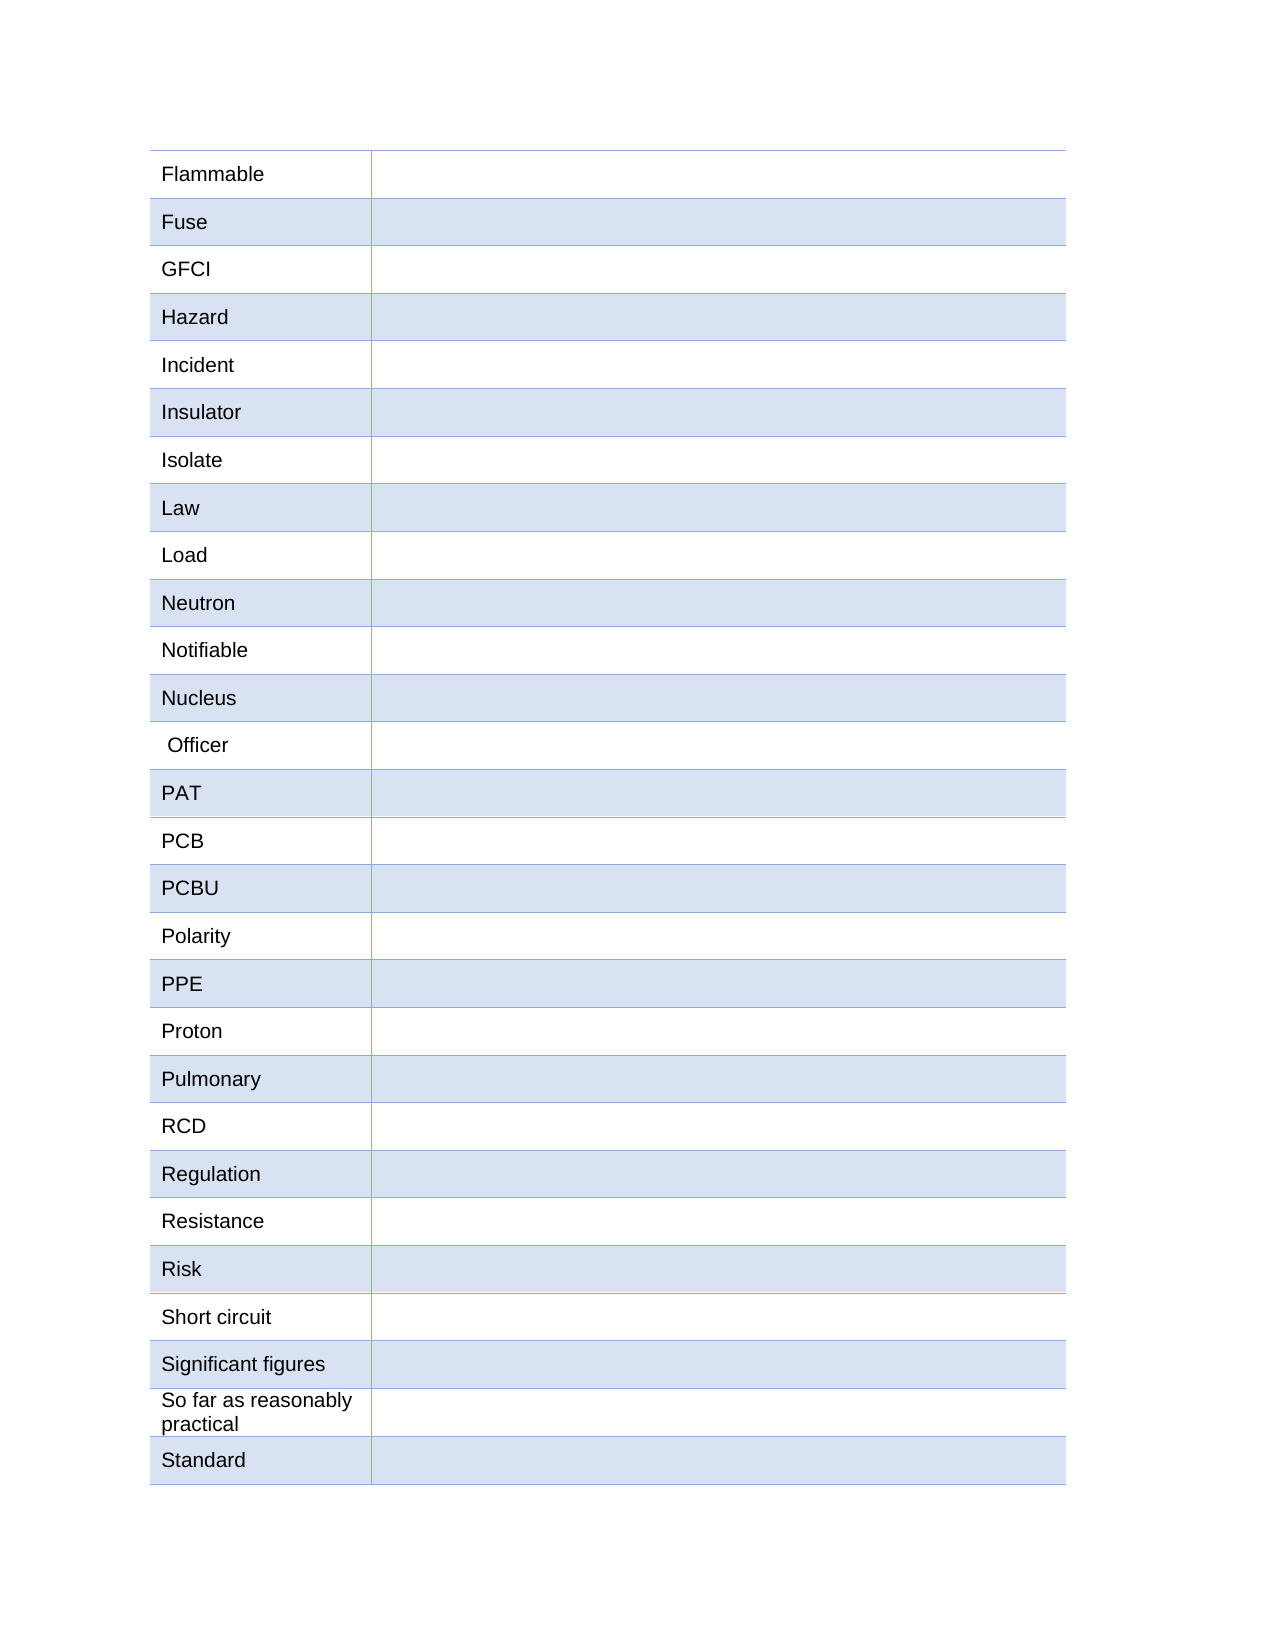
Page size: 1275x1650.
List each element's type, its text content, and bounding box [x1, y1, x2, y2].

table_cell [372, 389, 1066, 436]
table_cell [372, 770, 1066, 816]
table_cell Flammable [150, 151, 371, 198]
table_cell [372, 1056, 1066, 1102]
table_cell [372, 1341, 1066, 1388]
table_cell Proton [150, 1008, 371, 1054]
table_cell [372, 960, 1066, 1007]
table_cell So far as reasonably practical [150, 1389, 371, 1436]
table_cell PPE [150, 960, 371, 1007]
table_cell PCB [150, 818, 371, 864]
table_cell Law [150, 484, 371, 531]
table_cell Hazard [150, 294, 371, 340]
table_cell [372, 675, 1066, 721]
table_cell Resistance [150, 1198, 371, 1245]
table_cell Neutron [150, 580, 371, 626]
table_cell [372, 294, 1066, 340]
table_cell [372, 1008, 1066, 1054]
table_cell [372, 246, 1066, 293]
table_cell [372, 484, 1066, 531]
table_cell RCD [150, 1103, 371, 1150]
table_cell [372, 1294, 1066, 1340]
table_cell Risk [150, 1246, 371, 1292]
table_cell Short circuit [150, 1294, 371, 1340]
table_cell Incident [150, 341, 371, 388]
table_cell Regulation [150, 1151, 371, 1197]
table_cell Significant figures [150, 1341, 371, 1388]
table_cell Pulmonary [150, 1056, 371, 1102]
table_cell [372, 341, 1066, 388]
table_cell [372, 1389, 1066, 1436]
table_cell [372, 151, 1066, 198]
table_cell [372, 1246, 1066, 1292]
table_cell PAT [150, 770, 371, 816]
table_cell [372, 627, 1066, 674]
table_cell [372, 437, 1066, 483]
table_cell PCBU [150, 865, 371, 912]
table_cell [372, 1151, 1066, 1197]
table_cell [372, 1437, 1066, 1484]
table_cell [372, 199, 1066, 245]
table_cell Standard [150, 1437, 371, 1484]
table_cell Officer [150, 722, 371, 769]
table_cell [372, 1198, 1066, 1245]
table_cell Load [150, 532, 371, 578]
table_cell [372, 532, 1066, 578]
table_cell [372, 913, 1066, 959]
table_cell Insulator [150, 389, 371, 436]
table_cell GFCI [150, 246, 371, 293]
table_cell Notifiable [150, 627, 371, 674]
table_cell [372, 722, 1066, 769]
table_cell [372, 818, 1066, 864]
table_cell Nucleus [150, 675, 371, 721]
table_cell [372, 580, 1066, 626]
table_cell Fuse [150, 199, 371, 245]
table_cell [372, 865, 1066, 912]
table_cell Isolate [150, 437, 371, 483]
table_cell [372, 1103, 1066, 1150]
table_cell Polarity [150, 913, 371, 959]
